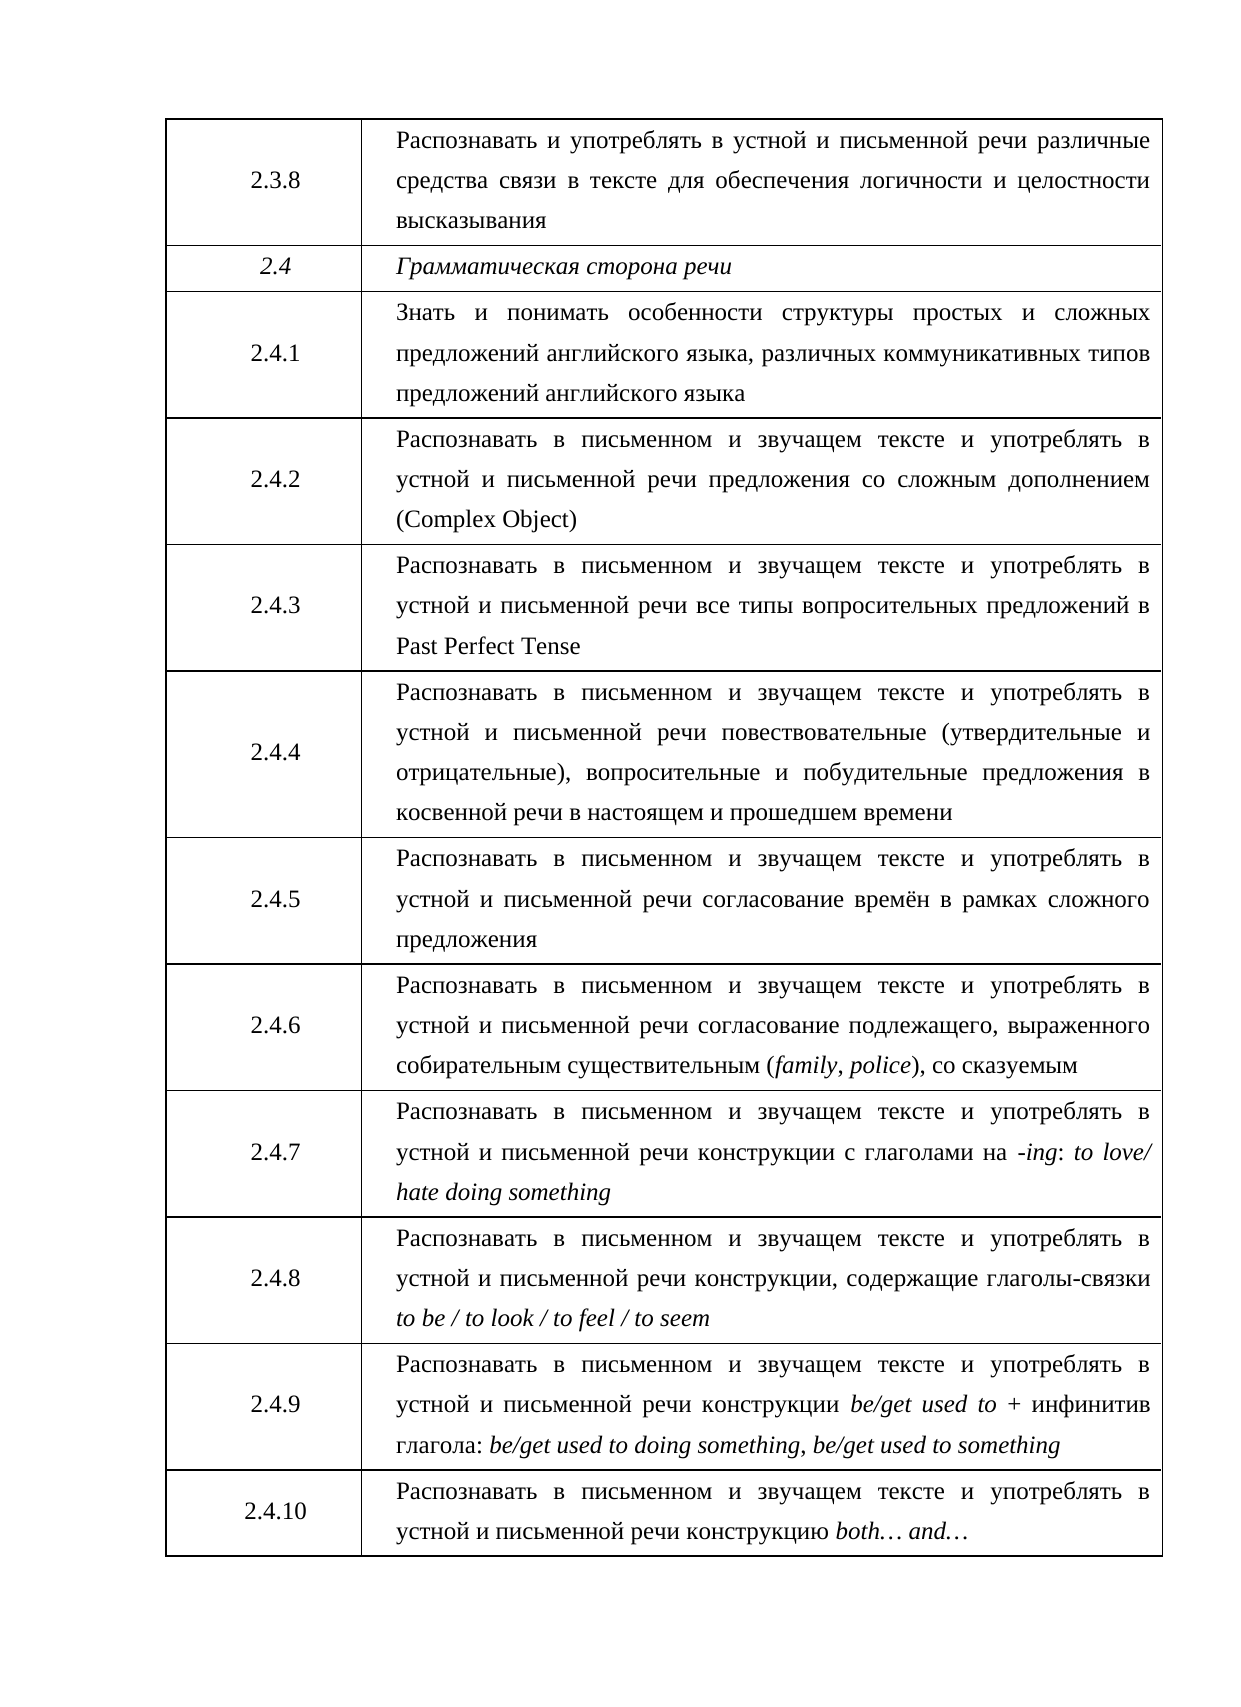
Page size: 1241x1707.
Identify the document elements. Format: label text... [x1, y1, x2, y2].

table_cell 2.4.3 [167, 545, 361, 670]
table_cell Распознавать в письменном и звучащем тексте и употреблять в устной и письменной речи все типы вопросительных предложений в Past Perfect Tense [362, 544, 1162, 670]
table_cell 2.4.6 [167, 965, 361, 1089]
table_cell Знать и понимать особенности структуры простых и сложных предложений английского языка, различных коммуникативных типов предложений английского языка [362, 291, 1162, 417]
table_cell Грамматическая сторона речи [362, 245, 1162, 291]
table_cell 2.4.9 [167, 1344, 361, 1469]
table_cell 2.4.2 [167, 419, 361, 543]
table_cell Распознавать в письменном и звучащем тексте и употреблять в устной и письменной речи конструкцию both… and… [362, 1469, 1162, 1555]
table_cell Распознавать в письменном и звучащем тексте и употреблять в устной и письменной речи конструкции be/get used to + инфинитив глагола: be/get used to doing something, be/get used to something [362, 1343, 1162, 1469]
table_cell Распознавать в письменном и звучащем тексте и употреблять в устной и письменной речи согласование времён в рамках сложного предложения [362, 837, 1162, 963]
table_cell 2.3.8 [167, 120, 361, 244]
table_cell Распознавать в письменном и звучащем тексте и употреблять в устной и письменной речи конструкции, содержащие глаголы-связки to be / to look / to feel / to seem [362, 1216, 1162, 1342]
table_cell 2.4.1 [167, 292, 361, 417]
table_cell Распознавать в письменном и звучащем тексте и употреблять в устной и письменной речи согласование подлежащего, выраженного собирательным существительным (family, police), со сказуемым [362, 963, 1162, 1089]
table_cell 2.4.4 [167, 672, 361, 837]
table_cell 2.4.7 [167, 1091, 361, 1216]
table_cell 2.4.8 [167, 1218, 361, 1342]
table_cell Распознавать в письменном и звучащем тексте и употреблять в устной и письменной речи конструкции с глаголами на -ing: to love/ hate doing something [362, 1090, 1162, 1216]
table_cell 2.4.10 [167, 1471, 361, 1555]
table_cell Распознавать в письменном и звучащем тексте и употреблять в устной и письменной речи повествовательные (утвердительные и отрицательные), вопросительные и побудительные предложения в косвенной речи в настоящем и прошедшем времени [362, 670, 1162, 837]
table_cell Распознавать в письменном и звучащем тексте и употреблять в устной и письменной речи предложения со сложным дополнением (Complex Object) [362, 417, 1162, 543]
table_cell 2.4.5 [167, 838, 361, 963]
table_cell Распознавать и употреблять в устной и письменной речи различные средства связи в тексте для обеспечения логичности и целостности высказывания [362, 120, 1162, 244]
table_cell 2.4 [167, 246, 361, 291]
